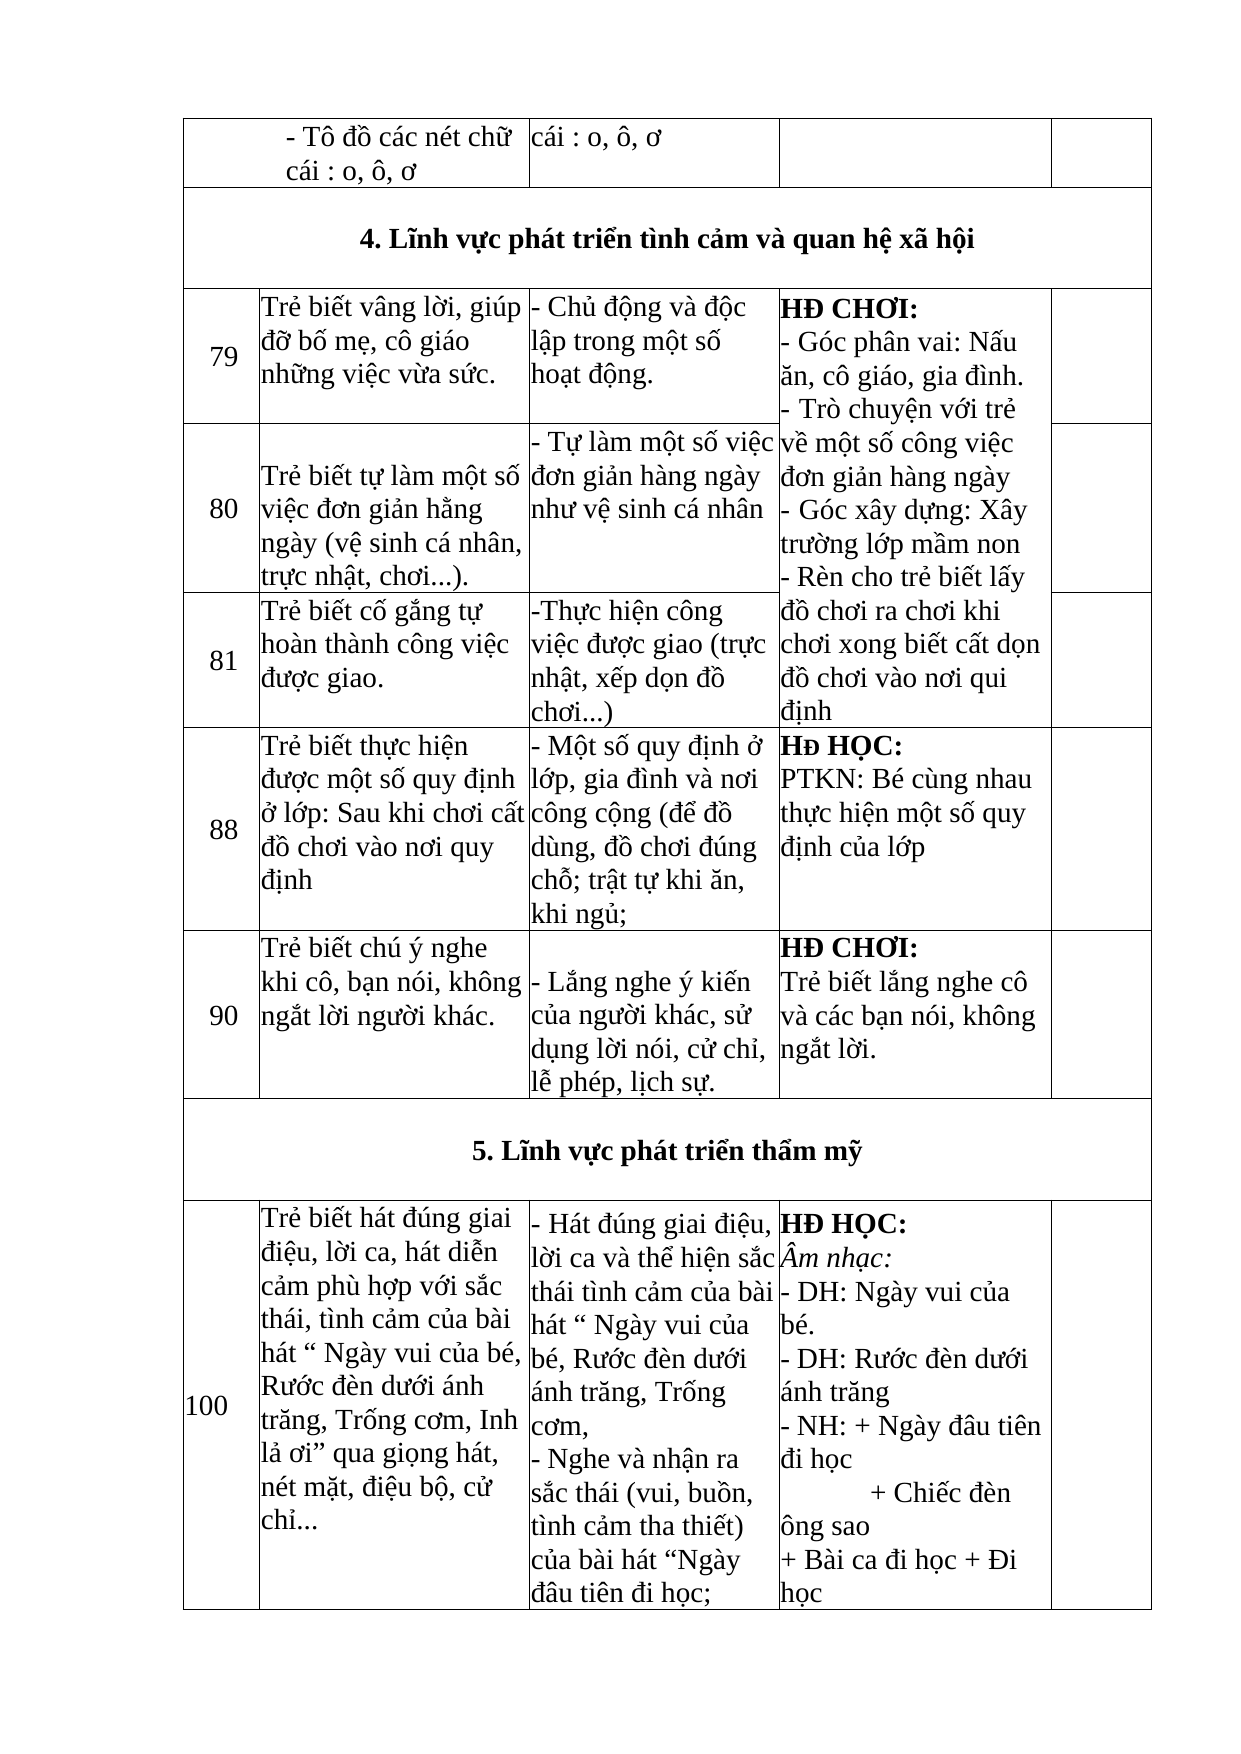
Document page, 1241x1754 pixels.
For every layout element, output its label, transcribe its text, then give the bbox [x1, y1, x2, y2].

table_cell Hát đúng giai điệu, lời ca và thể hiện sắc thái tình cảm của bài hát “ Ngày vui của bé, Rước đèn dưới ánh trăng, Trống cơm, Nghe và nhận ra sắc thái (vui, buồn, tình cảm tha thiết) của bài hát “Ngày đâu tiên đi học; [530, 1201, 779, 1609]
table_cell Trẻ biết cố gắng tự hoàn thành công việc được giao. [260, 593, 529, 727]
table_header cái : o, ô, ơ [530, 119, 779, 187]
table_cell [1052, 931, 1151, 1098]
table_cell - Chủ động và độc lập trong một số hoạt động. [530, 289, 779, 423]
table_cell 81 [184, 593, 259, 727]
table_header [1052, 119, 1151, 187]
table_cell Trẻ biết chú ý nghe khi cô, bạn nói, không ngắt lời người khác. [260, 931, 529, 1098]
table_header [184, 119, 259, 187]
table_cell - Tự làm một số việc đơn giản hàng ngày như vệ sinh cá nhân [530, 424, 779, 592]
table_cell Hđ HỌC: PTKN: Bé cùng nhau thực hiện một số quy định của lớp [780, 728, 1051, 929]
table_cell - Lắng nghe ý kiến của người khác, sử dụng lời nói, cử chỉ, lễ phép, lịch sự. [530, 931, 779, 1098]
table_header [780, 119, 1051, 187]
table_cell 4. Lĩnh vực phát triển tình cảm và quan hệ xã hội [184, 188, 1151, 288]
table_header - Tô đồ các nét chữ cái : o, ô, ơ [260, 119, 529, 187]
table_cell - Một số quy định ở lớp, gia đình và nơi công cộng (để đồ dùng, đồ chơi đúng chỗ; trật tự khi ăn, khi ngủ; [530, 728, 779, 929]
table_cell HĐ HỌC: Âm nhạc: DH: Ngày vui của bé. DH: Rước đèn dưới ánh trăng NH: + Ngày đâu tiên đi học + Chiếc đèn ông sao + Bài ca đi học + Đi học [780, 1201, 1051, 1609]
table_cell Trẻ biết vâng lời, giúp đỡ bố mẹ, cô giáo những việc vừa sức. [260, 289, 529, 423]
table_cell [1052, 424, 1151, 592]
table_cell [1052, 728, 1151, 929]
table_cell 88 [184, 728, 259, 929]
table_cell [1052, 1201, 1151, 1609]
table_cell -Thực hiện công việc được giao (trực nhật, xếp dọn đồ chơi...) [530, 593, 779, 727]
table_cell 80 [184, 424, 259, 592]
table_cell Trẻ biết tự làm một số việc đơn giản hằng ngày (vệ sinh cá nhân, trực nhật, chơi...). [260, 424, 529, 592]
table_cell Trẻ biết thực hiện được một số quy định ở lớp: Sau khi chơi cất đồ chơi vào nơi quy định [260, 728, 529, 929]
table_cell [1052, 593, 1151, 727]
table_cell 5. Lĩnh vực phát triển thẩm mỹ [184, 1099, 1151, 1199]
table_cell 100 [184, 1201, 259, 1609]
table_cell HĐ CHƠI: Trẻ biết lắng nghe cô và các bạn nói, không ngắt lời. [780, 931, 1051, 1098]
table_cell Trẻ biết hát đúng giai điệu, lời ca, hát diễn cảm phù hợp với sắc thái, tình cảm của bài hát “ Ngày vui của bé, Rước đèn dưới ánh trăng, Trống cơm, Inh lả ơi” qua giọng hát, nét mặt, điệu bộ, cử chỉ... [260, 1201, 529, 1609]
table_cell 79 [184, 289, 259, 423]
table_cell 90 [184, 931, 259, 1098]
table_cell [1052, 289, 1151, 423]
table_cell HĐ CHƠI: Góc phân vai: Nấu ăn, cô giáo, gia đình. Trò chuyện với trẻ về một số công việc đơn giản hàng ngày Góc xây dựng: Xây trường lớp mầm non Rèn cho trẻ biết lấy đồ chơi ra chơi khi chơi xong biết cất dọn đồ chơi vào nơi qui định [780, 289, 1051, 727]
